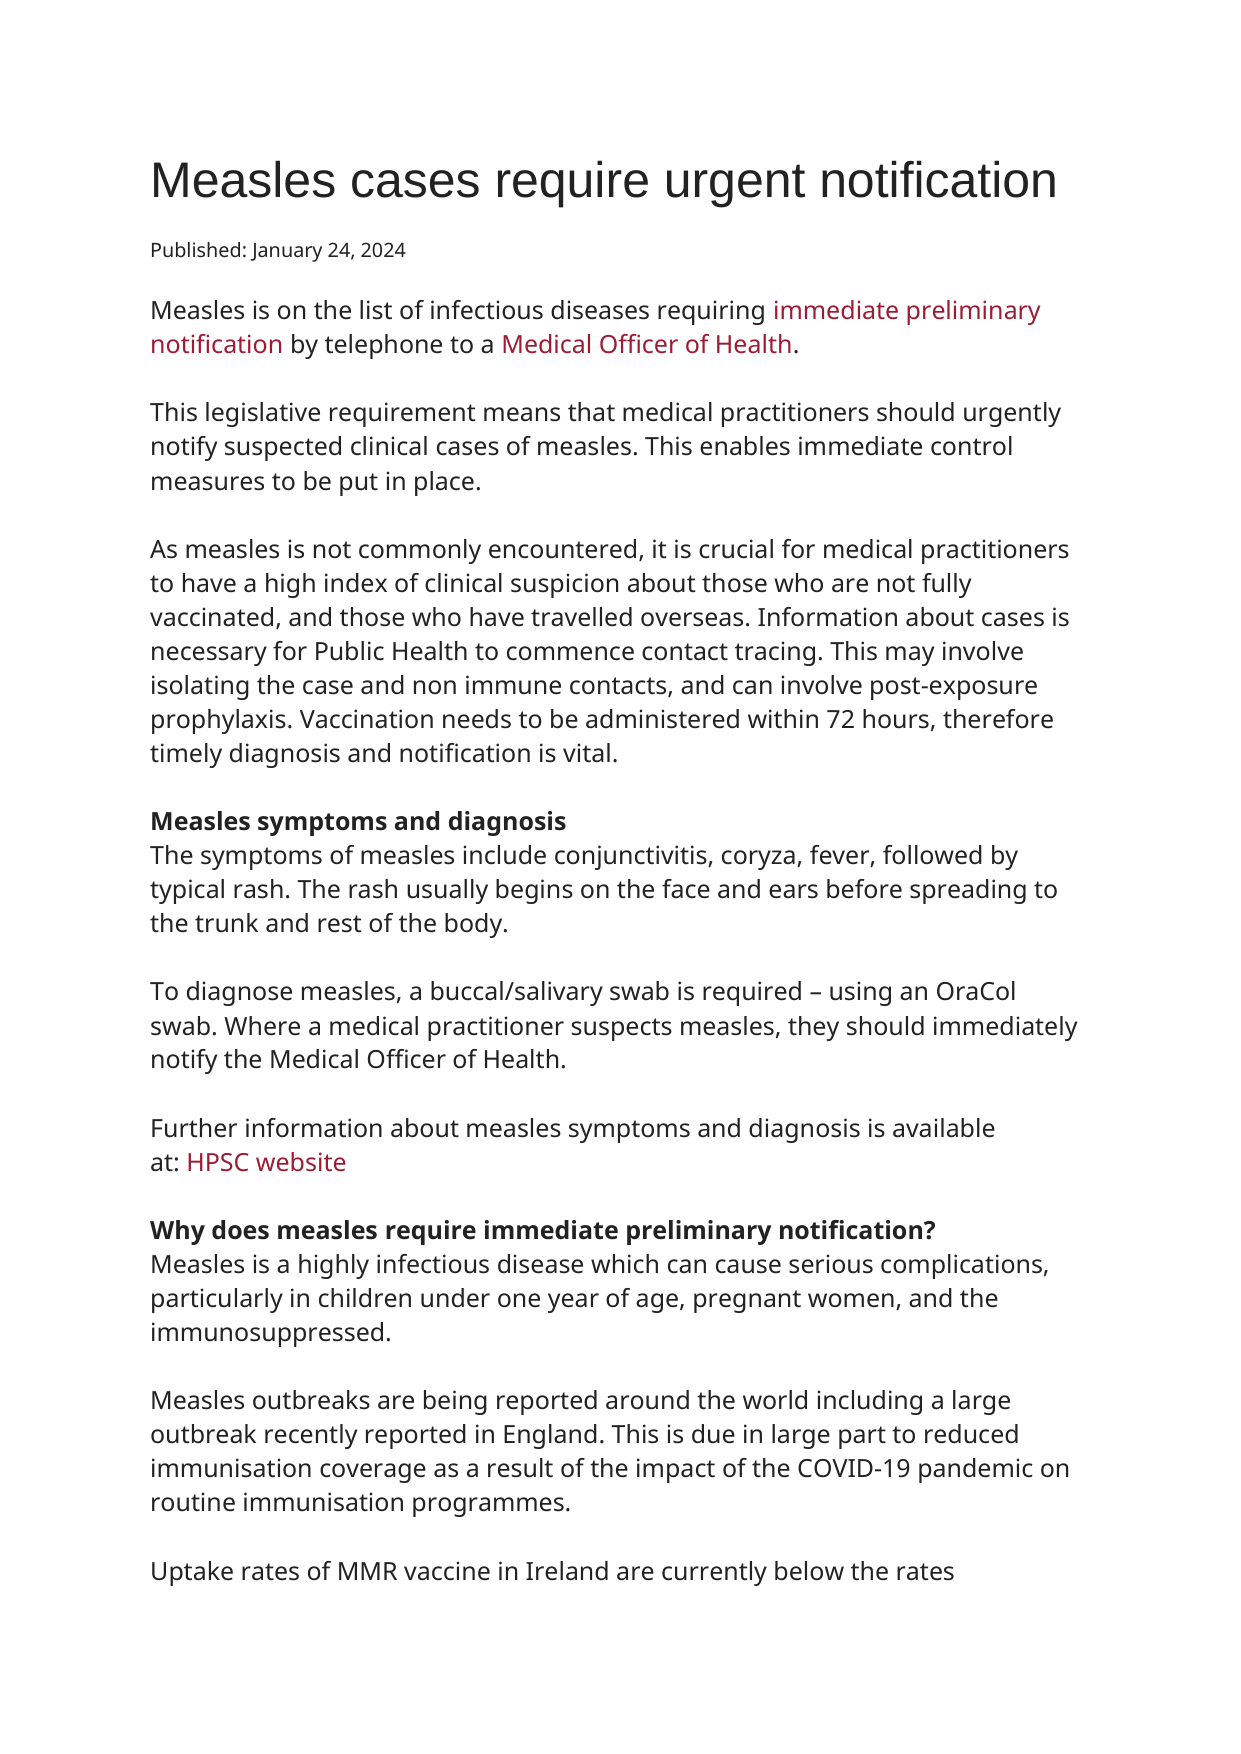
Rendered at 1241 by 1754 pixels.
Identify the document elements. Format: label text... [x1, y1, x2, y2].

text Measles cases require urgent notification [150, 150, 1090, 207]
text Published: January 24, 2024 [150, 237, 1090, 264]
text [150, 293, 1090, 1587]
